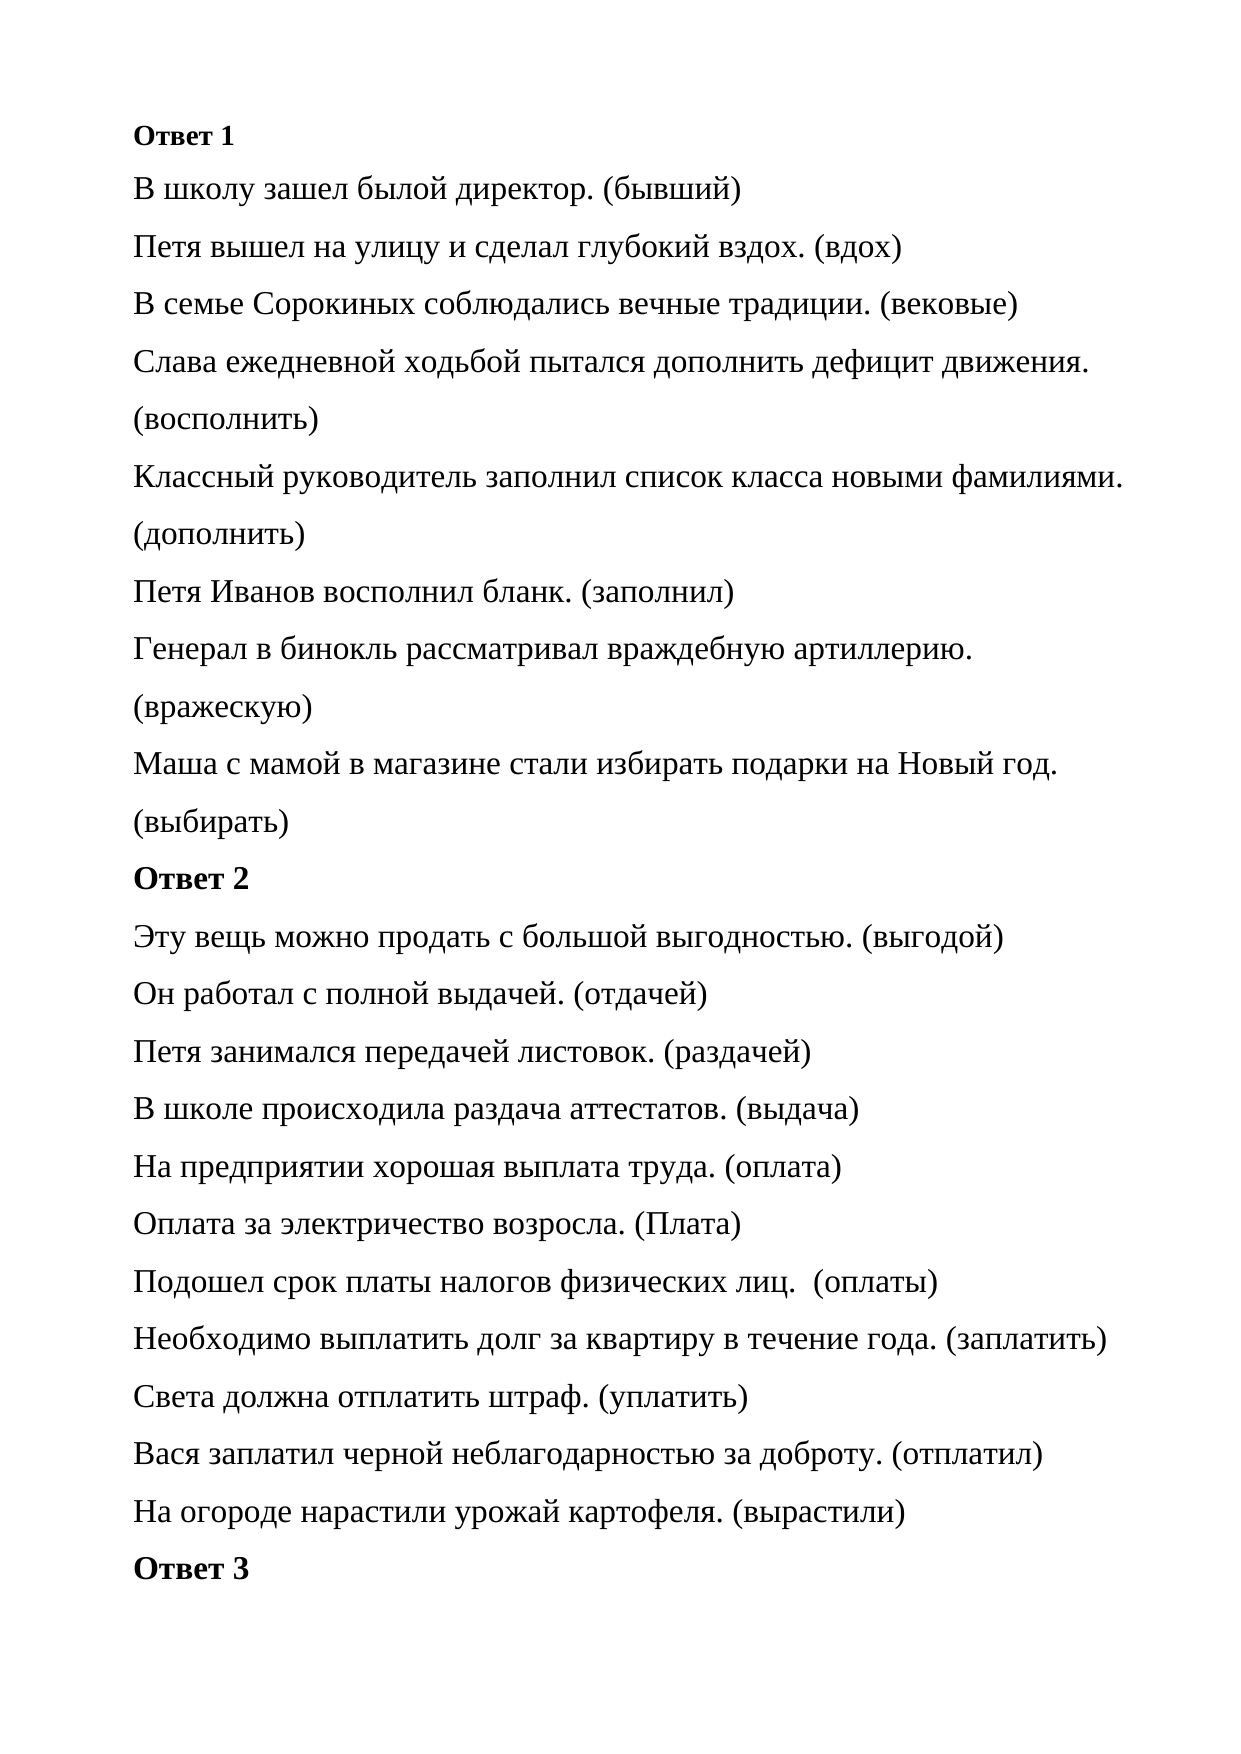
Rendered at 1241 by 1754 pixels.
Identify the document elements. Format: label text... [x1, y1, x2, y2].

text В школу зашел былой директор. (бывший) [133, 168, 1152, 207]
text Он работал с полной выдачей. (отдачей) [133, 973, 1152, 1012]
text Ответ 3 [133, 1548, 1152, 1587]
text Классный руководитель заполнил список класса новыми фамилиями. (дополнить) [133, 456, 1152, 552]
text Маша с мамой в магазине стали избирать подарки на Новый год. (выбирать) [133, 743, 1152, 839]
text В школе происходила раздача аттестатов. (выдача) [133, 1088, 1152, 1127]
text Генерал в бинокль рассматривал враждебную артиллерию. (вражескую) [133, 628, 1152, 724]
text На предприятии хорошая выплата труда. (оплата) [133, 1146, 1152, 1184]
text Подошел срок платы налогов физических лиц. (оплаты) [133, 1261, 1152, 1299]
text Оплата за электричество возросла. (Плата) [133, 1203, 1152, 1242]
text Слава ежедневной ходьбой пытался дополнить дефицит движения. (восполнить) [133, 341, 1152, 437]
text Петя Иванов восполнил бланк. (заполнил) [133, 571, 1152, 609]
text Света должна отплатить штраф. (уплатить) [133, 1376, 1152, 1414]
text Необходимо выплатить долг за квартиру в течение года. (заплатить) [133, 1318, 1152, 1357]
text Ответ 1 [133, 118, 1152, 152]
text Ответ 2 [133, 858, 1152, 897]
text В семье Сорокиных соблюдались вечные традиции. (вековые) [133, 283, 1152, 322]
text Петя занимался передачей листовок. (раздачей) [133, 1031, 1152, 1069]
text Эту вещь можно продать с большой выгодностью. (выгодой) [133, 916, 1152, 954]
text Петя вышел на улицу и сделал глубокий вздох. (вдох) [133, 226, 1152, 264]
text На огороде нарастили урожай картофеля. (вырастили) [133, 1491, 1152, 1529]
text Вася заплатил черной неблагодарностью за доброту. (отплатил) [133, 1433, 1152, 1472]
